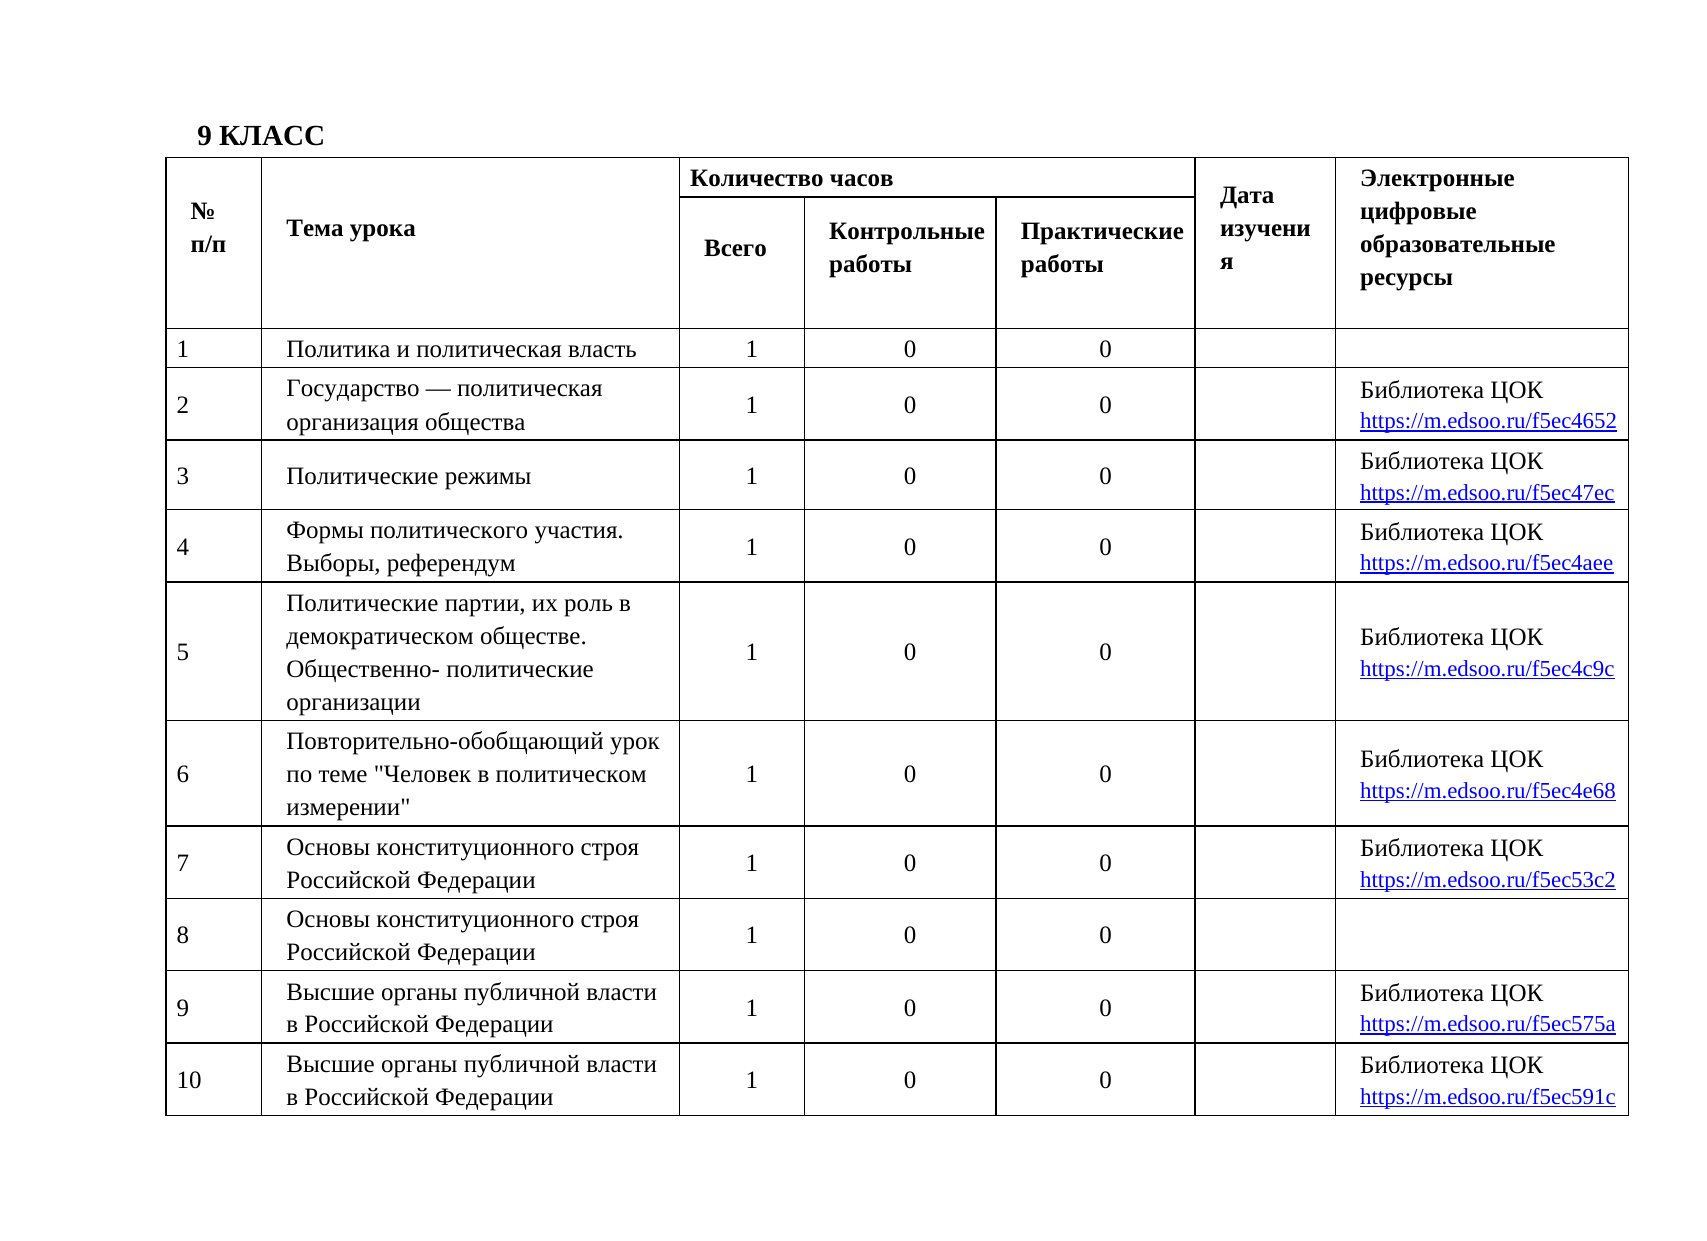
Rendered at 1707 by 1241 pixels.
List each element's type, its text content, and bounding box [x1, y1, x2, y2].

table_header Тема урока [262, 158, 679, 327]
table_cell 1 [680, 583, 804, 719]
table_cell 2 [167, 368, 261, 439]
table_cell 1 [680, 721, 804, 825]
table_cell 1 [680, 1044, 804, 1114]
table_cell [1196, 899, 1335, 970]
table_cell 0 [805, 1044, 995, 1114]
table_cell [1196, 1044, 1335, 1114]
table_cell 0 [805, 329, 995, 367]
table_cell [1196, 583, 1335, 719]
table_cell Библиотека ЦОК https://m.edsoo.ru/f5ec47ec [1336, 441, 1628, 509]
table_cell [1196, 368, 1335, 439]
table_cell [1196, 827, 1335, 897]
table_cell 0 [997, 827, 1194, 897]
table_cell Повторительно-обобщающий урок по теме "Человек в политическом измерении" [262, 721, 679, 825]
table_cell 0 [997, 1044, 1194, 1114]
table_cell Основы конституционного строя Российской Федерации [262, 827, 679, 897]
table_cell 0 [805, 899, 995, 970]
table_cell 1 [680, 441, 804, 509]
table_cell Формы политического участия. Выборы, референдум [262, 510, 679, 581]
table_cell 10 [167, 1044, 261, 1114]
table_cell 0 [997, 971, 1194, 1042]
table_cell 0 [805, 721, 995, 825]
table_cell 6 [167, 721, 261, 825]
table_cell 1 [680, 329, 804, 367]
table_cell 0 [997, 368, 1194, 439]
table_cell [1196, 510, 1335, 581]
table_cell 0 [997, 721, 1194, 825]
table_cell Библиотека ЦОК https://m.edsoo.ru/f5ec4aee [1336, 510, 1628, 581]
table_cell Библиотека ЦОК https://m.edsoo.ru/f5ec575a [1336, 971, 1628, 1042]
table_cell 0 [805, 583, 995, 719]
table_cell Политика и политическая власть [262, 329, 679, 367]
table_cell Библиотека ЦОК https://m.edsoo.ru/f5ec4652 [1336, 368, 1628, 439]
table_cell Библиотека ЦОК https://m.edsoo.ru/f5ec4e68 [1336, 721, 1628, 825]
table_cell 0 [805, 971, 995, 1042]
table_cell Высшие органы публичной власти в Российской Федерации [262, 1044, 679, 1114]
table_cell Высшие органы публичной власти в Российской Федерации [262, 971, 679, 1042]
table_cell 0 [805, 441, 995, 509]
table_cell 3 [167, 441, 261, 509]
table_cell Государство — политическая организация общества [262, 368, 679, 439]
table_cell 0 [805, 368, 995, 439]
table_cell 1 [680, 368, 804, 439]
table_header Количество часов [680, 158, 1194, 196]
table_cell 7 [167, 827, 261, 897]
table_cell 0 [805, 827, 995, 897]
table_cell [1196, 721, 1335, 825]
table_cell 4 [167, 510, 261, 581]
table_cell 0 [997, 583, 1194, 719]
table_header № п/п [167, 158, 261, 327]
table_cell 1 [167, 329, 261, 367]
table_cell 1 [680, 510, 804, 581]
table_cell 1 [680, 971, 804, 1042]
table_cell 1 [680, 827, 804, 897]
table_header Электронные цифровые образовательные ресурсы [1336, 158, 1628, 327]
table_cell Практические работы [997, 198, 1194, 327]
table_header Дата изучения [1196, 158, 1335, 327]
table_cell Политические режимы [262, 441, 679, 509]
table_cell 8 [167, 899, 261, 970]
table_cell Библиотека ЦОК https://m.edsoo.ru/f5ec4c9c [1336, 583, 1628, 719]
text 9 КЛАСС [190, 118, 1618, 152]
table_cell Всего [680, 198, 804, 327]
table_cell Библиотека ЦОК https://m.edsoo.ru/f5ec53c2 [1336, 827, 1628, 897]
table_cell 0 [997, 329, 1194, 367]
table_cell Библиотека ЦОК https://m.edsoo.ru/f5ec591c [1336, 1044, 1628, 1114]
table_cell [1196, 971, 1335, 1042]
table_cell [1336, 899, 1628, 970]
table_cell 0 [997, 441, 1194, 509]
table_cell 0 [997, 899, 1194, 970]
table_cell 9 [167, 971, 261, 1042]
table_cell [1196, 441, 1335, 509]
table_cell Политические партии, их роль в демократическом обществе. Общественно- политические организации [262, 583, 679, 719]
table_cell 5 [167, 583, 261, 719]
table_cell Основы конституционного строя Российской Федерации [262, 899, 679, 970]
table_cell Контрольные работы [805, 198, 995, 327]
table_cell 0 [997, 510, 1194, 581]
table_cell 0 [805, 510, 995, 581]
table_cell [1196, 329, 1335, 367]
table_cell 1 [680, 899, 804, 970]
table_cell [1336, 329, 1628, 367]
